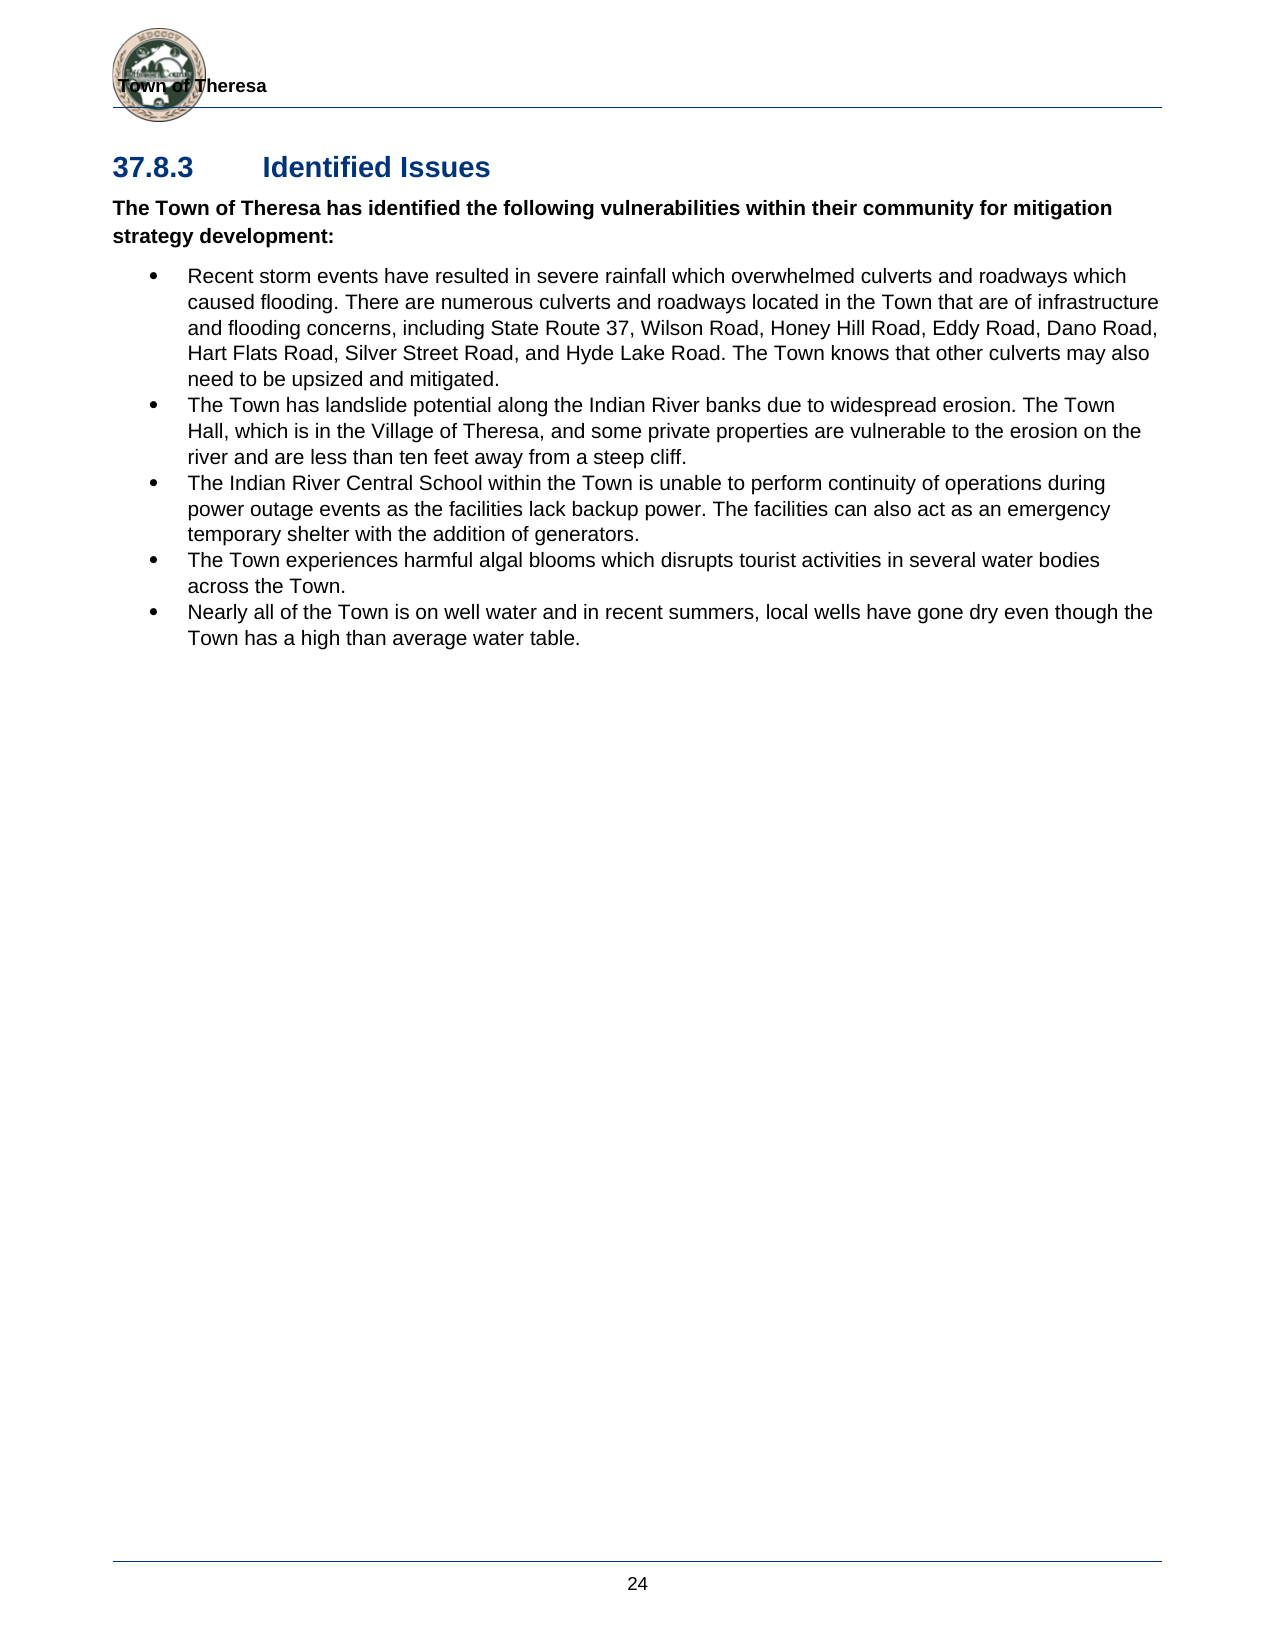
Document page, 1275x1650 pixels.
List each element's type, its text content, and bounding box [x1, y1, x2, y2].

list The Town has landslide potential along the Indian River banks due to widespread erosion. The Town Hall, which is in the Village of Theresa, and some private properties are vulnerable to the erosion on the river and are less than ten feet away from a steep cliff. [150, 393, 1162, 468]
picture [112, 28, 206, 122]
list The Indian River Central School within the Town is unable to perform continuity of operations during power outage events as the facilities lack backup power. The facilities can also act as an emergency temporary shelter with the addition of generators. [150, 470, 1162, 546]
subtitle Identified Issues [112, 150, 1162, 183]
list Nearly all of the Town is on well water and in recent summers, local wells have gone dry even though the Town has a high than average water table. [150, 600, 1162, 650]
list The Town experiences harmful algal blooms which disrupts tourist activities in several water bodies across the Town. [150, 548, 1162, 598]
text The Town of Theresa has identified the following vulnerabilities within their community for mitigation strategy development: [112, 196, 1162, 247]
list Recent storm events have resulted in severe rainfall which overwhelmed culverts and roadways which caused flooding. There are numerous culverts and roadways located in the Town that are of infrastructure and flooding concerns, including State Route 37, Wilson Road, Honey Hill Road, Eddy Road, Dano Road, Hart Flats Road, Silver Street Road, and Hyde Lake Road. The Town knows that other culverts may also need to be upsized and mitigated. [150, 263, 1162, 391]
